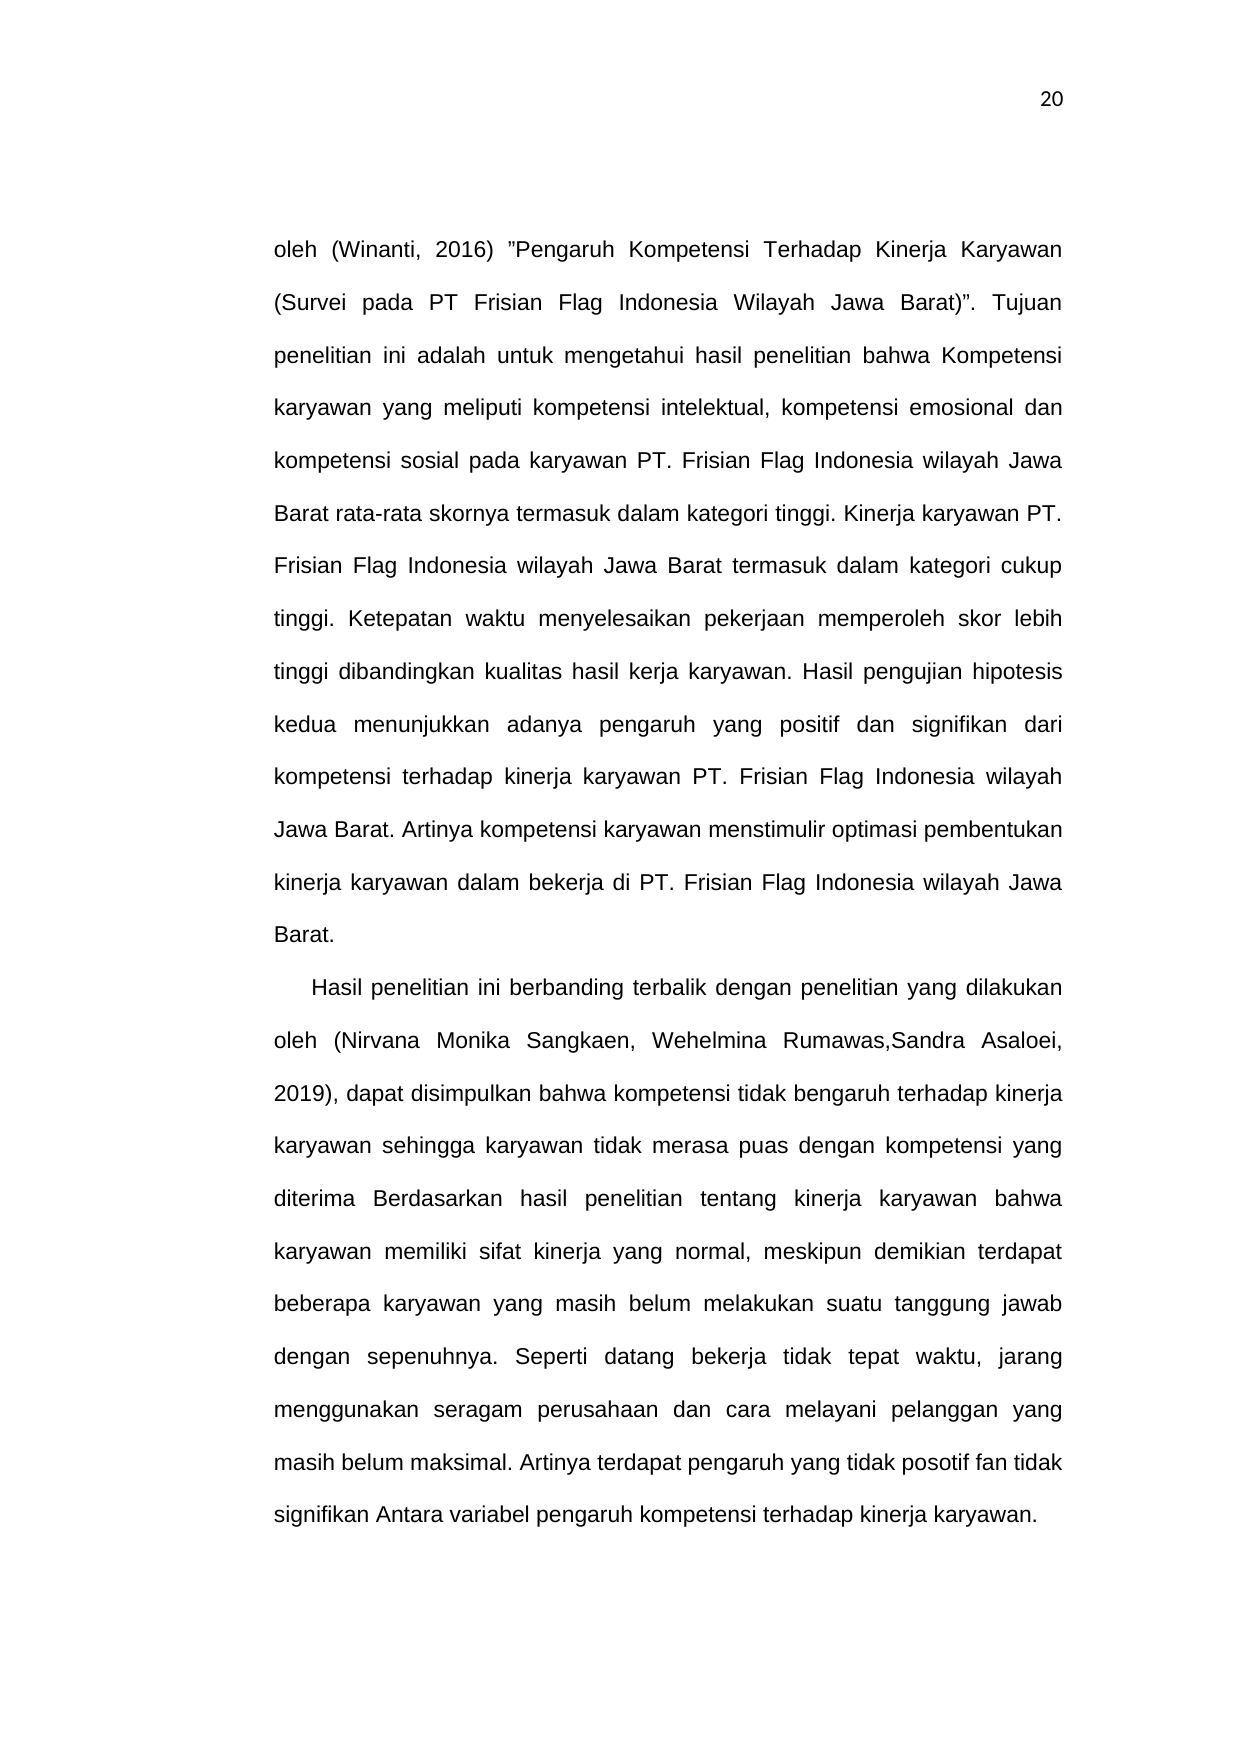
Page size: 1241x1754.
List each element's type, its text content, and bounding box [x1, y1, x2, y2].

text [274, 236, 1063, 948]
text Hasil penelitian ini berbanding terbalik dengan penelitian yang dilakukan oleh , dapat disimpulkan bahwa kompetensi tidak bengaruh terhadap kinerja karyawan sehingga karyawan tidak merasa puas dengan kompetensi yang diterima Berdasarkan hasil penelitian tentang kinerja karyawan bahwa karyawan memiliki sifat kinerja yang normal, meskipun demikian terdapat beberapa karyawan yang masih belum melakukan suatu tanggung jawab dengan sepenuhnya. Seperti datang bekerja tidak tepat waktu, jarang menggunakan seragam perusahaan dan cara melayani pelanggan yang masih belum maksimal. Artinya terdapat pengaruh yang tidak posotif fan tidak signifikan Antara variabel pengaruh kompetensi terhadap kinerja karyawan. [274, 974, 1063, 1528]
